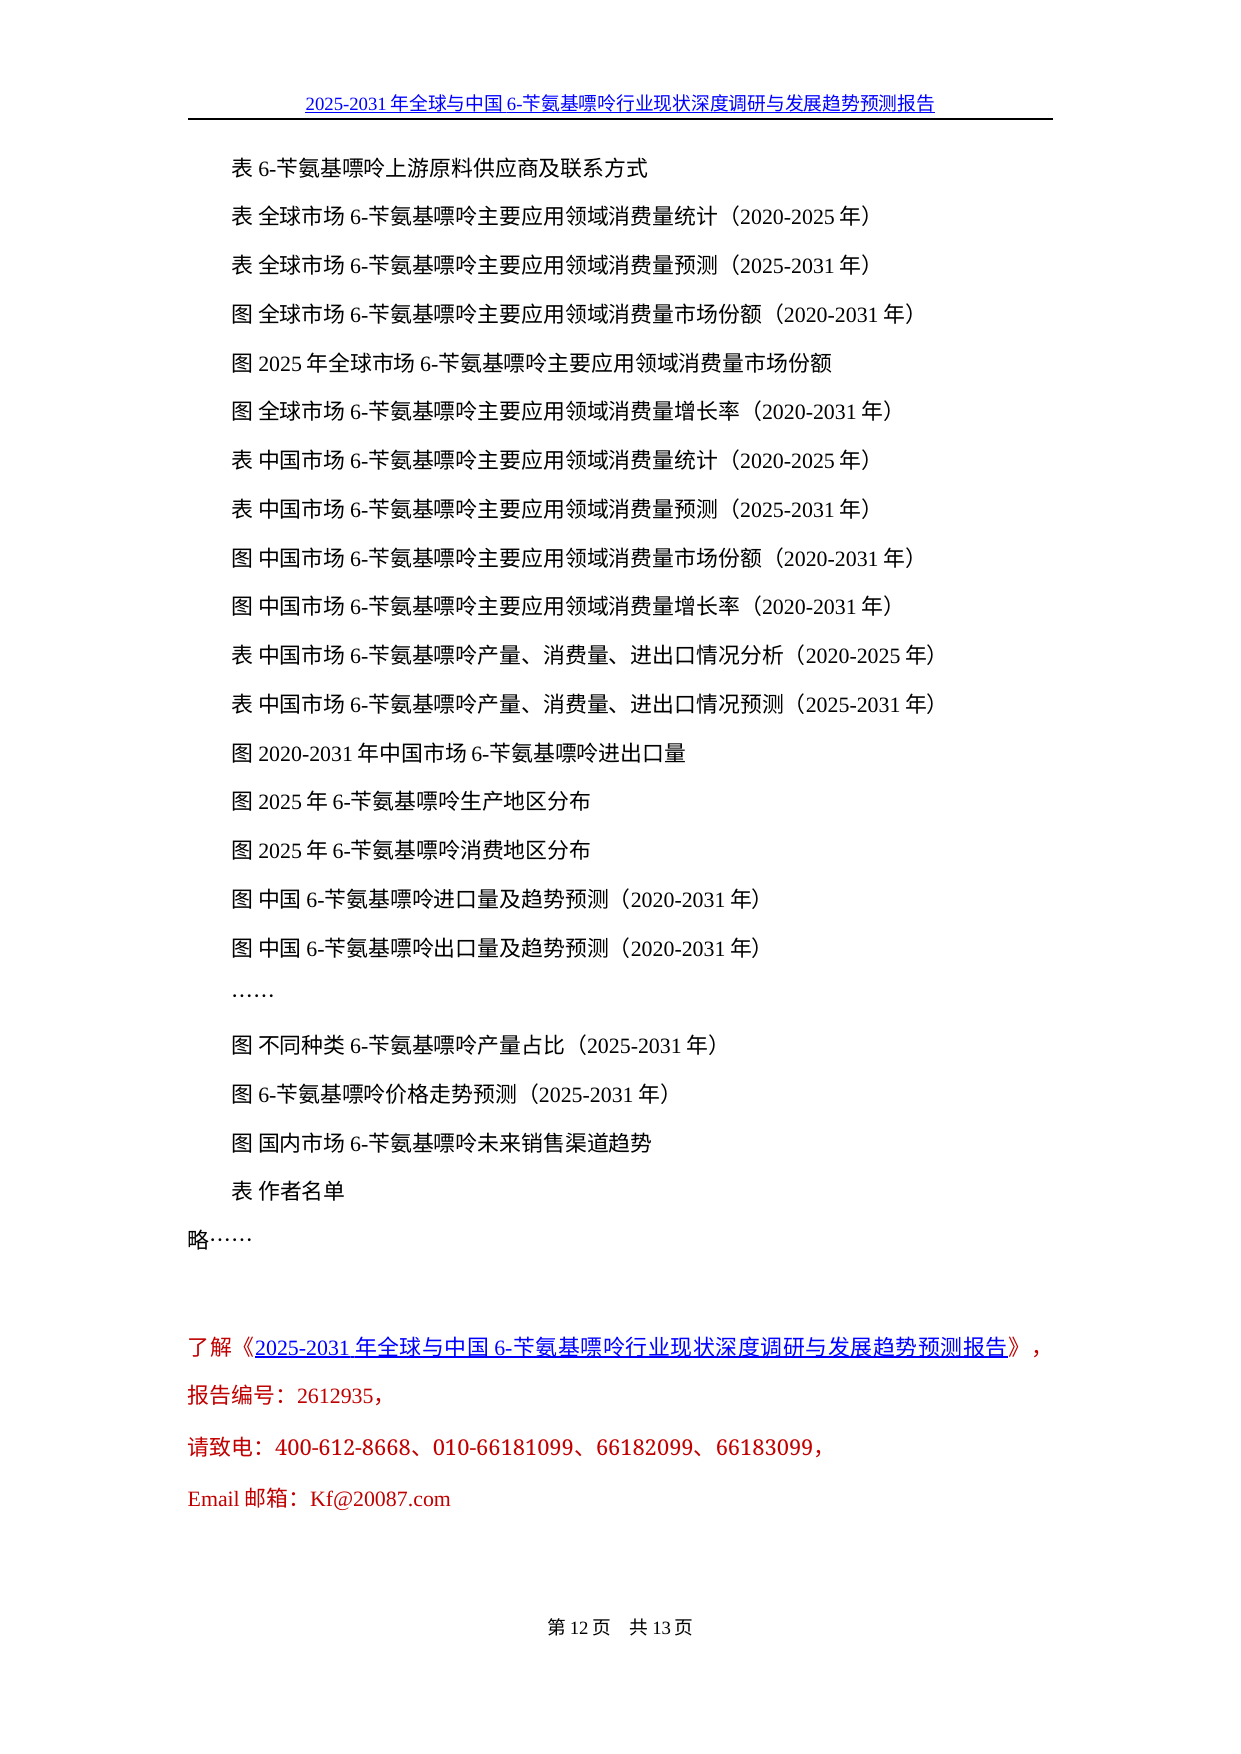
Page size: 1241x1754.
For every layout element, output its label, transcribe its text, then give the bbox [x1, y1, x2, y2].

text 请致电：400-612-8668、010-66181099、66182099、66183099， [187, 1429, 1053, 1462]
text Email邮箱：Kf@20087.com [187, 1481, 1053, 1513]
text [187, 150, 1053, 1255]
text 了解《2025-2031年全球与中国6-苄氨基嘌呤行业现状深度调研与发展趋势预测报告》，报告编号：2612935， [187, 1329, 1053, 1410]
